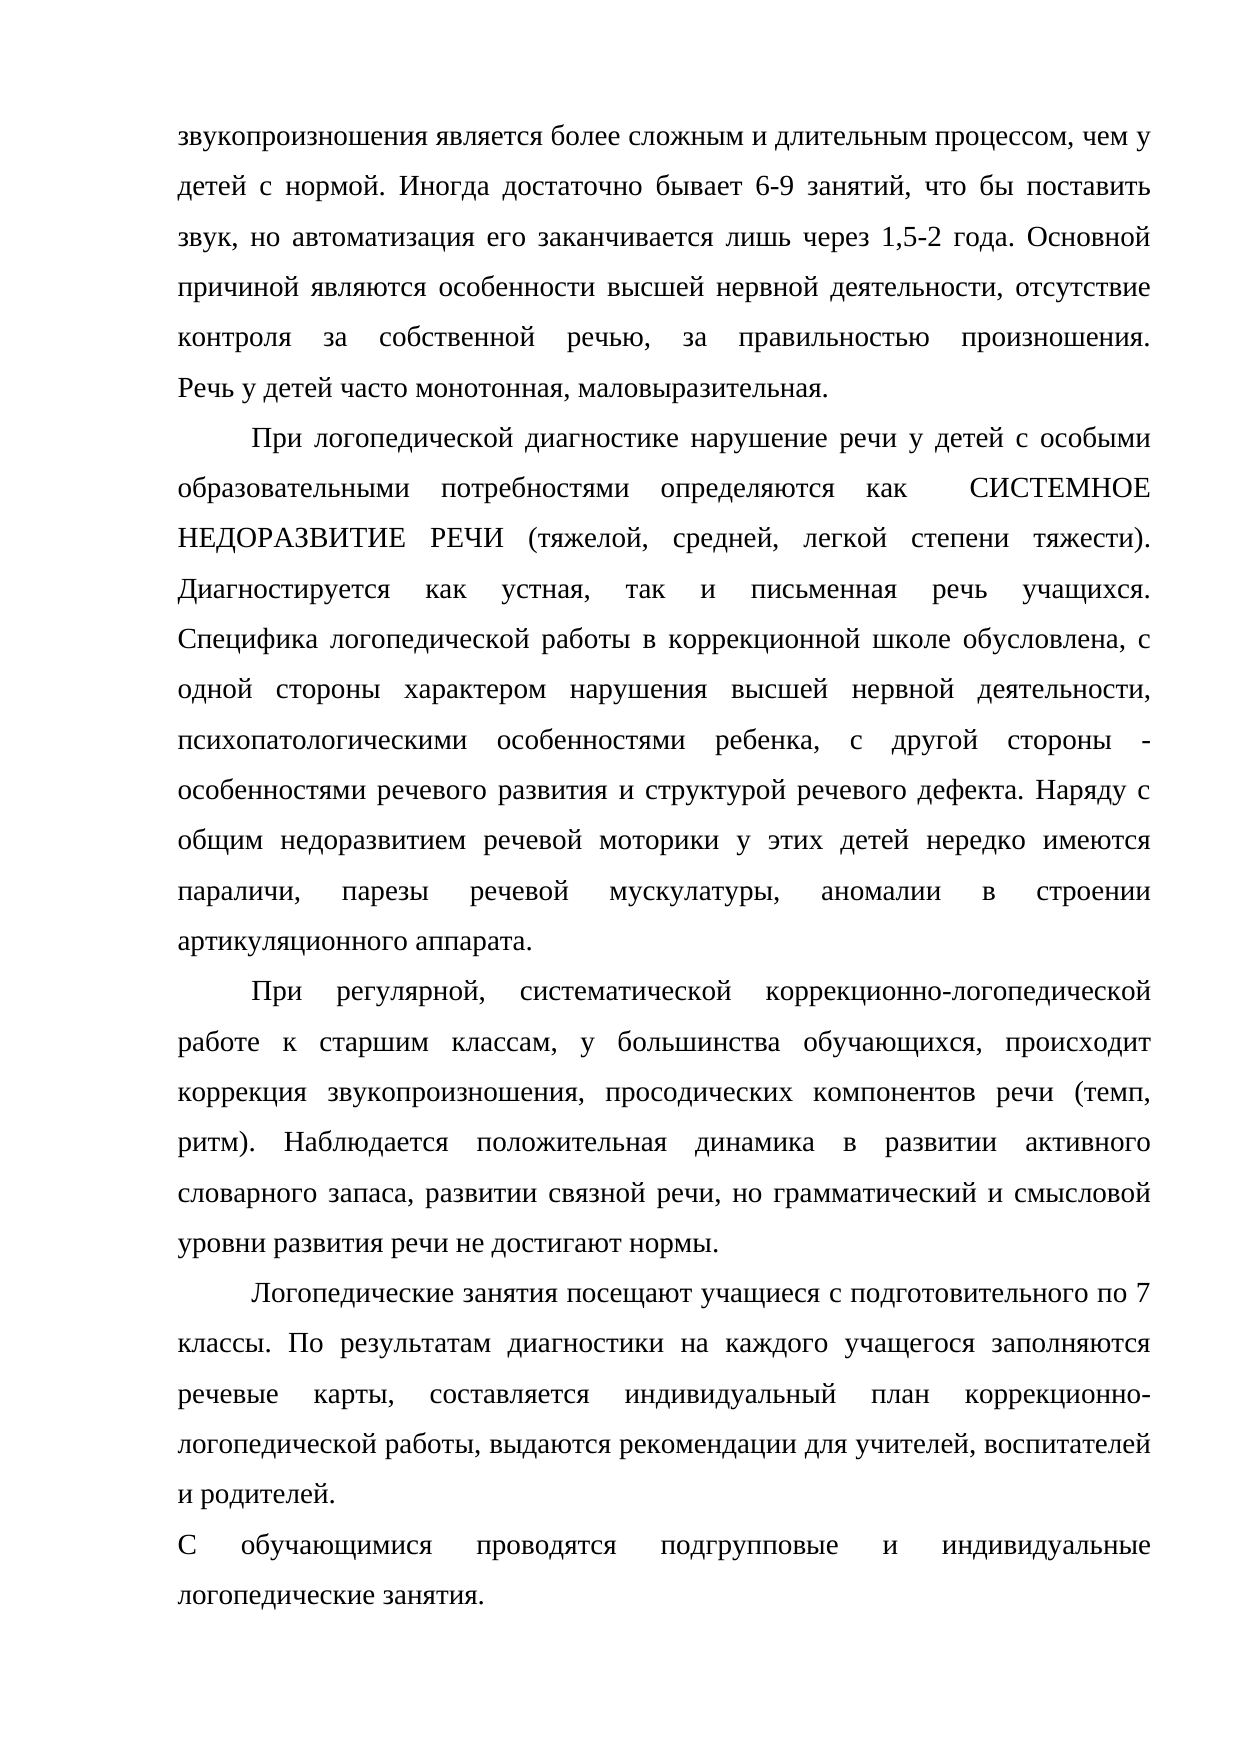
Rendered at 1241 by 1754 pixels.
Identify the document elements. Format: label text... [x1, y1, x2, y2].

text При логопедической диагностике нарушение речи у детей с особыми образовательными потребностями определяются как СИСТЕМНОЕ НЕДОРАЗВИТИЕ РЕЧИ (тяжелой, средней, легкой степени тяжести). Диагностируется как устная, так и письменная речь учащихся. Специфика логопедической работы в коррекционной школе обусловлена, с одной стороны характером нарушения высшей нервной деятельности, психопатологическими особенностями ребенка, с другой стороны - особенностями речевого развития и структурой речевого дефекта. Наряду с общим недоразвитием речевой моторики у этих детей нередко имеются параличи, парезы речевой мускулатуры, аномалии в строении артикуляционного аппарата. [177, 420, 1152, 957]
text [177, 118, 1152, 403]
text При регулярной, систематической коррекционно-логопедической работе к старшим классам, у большинства обучающихся, происходит коррекция звукопроизношения, просодических компонентов речи (темп, ритм). Наблюдается положительная динамика в развитии активного словарного запаса, развитии связной речи, но грамматический и смысловой уровни развития речи не достигают нормы. [177, 973, 1152, 1258]
text С обучающимися проводятся подгрупповые и индивидуальные логопедические занятия. [177, 1527, 1152, 1611]
text Логопедические занятия посещают учащиеся с подготовительного по 7 классы. По результатам диагностики на каждого учащегося заполняются речевые карты, составляется индивидуальный план коррекционно-логопедической работы, выдаются рекомендации для учителей, воспитателей и родителей. [177, 1275, 1152, 1510]
